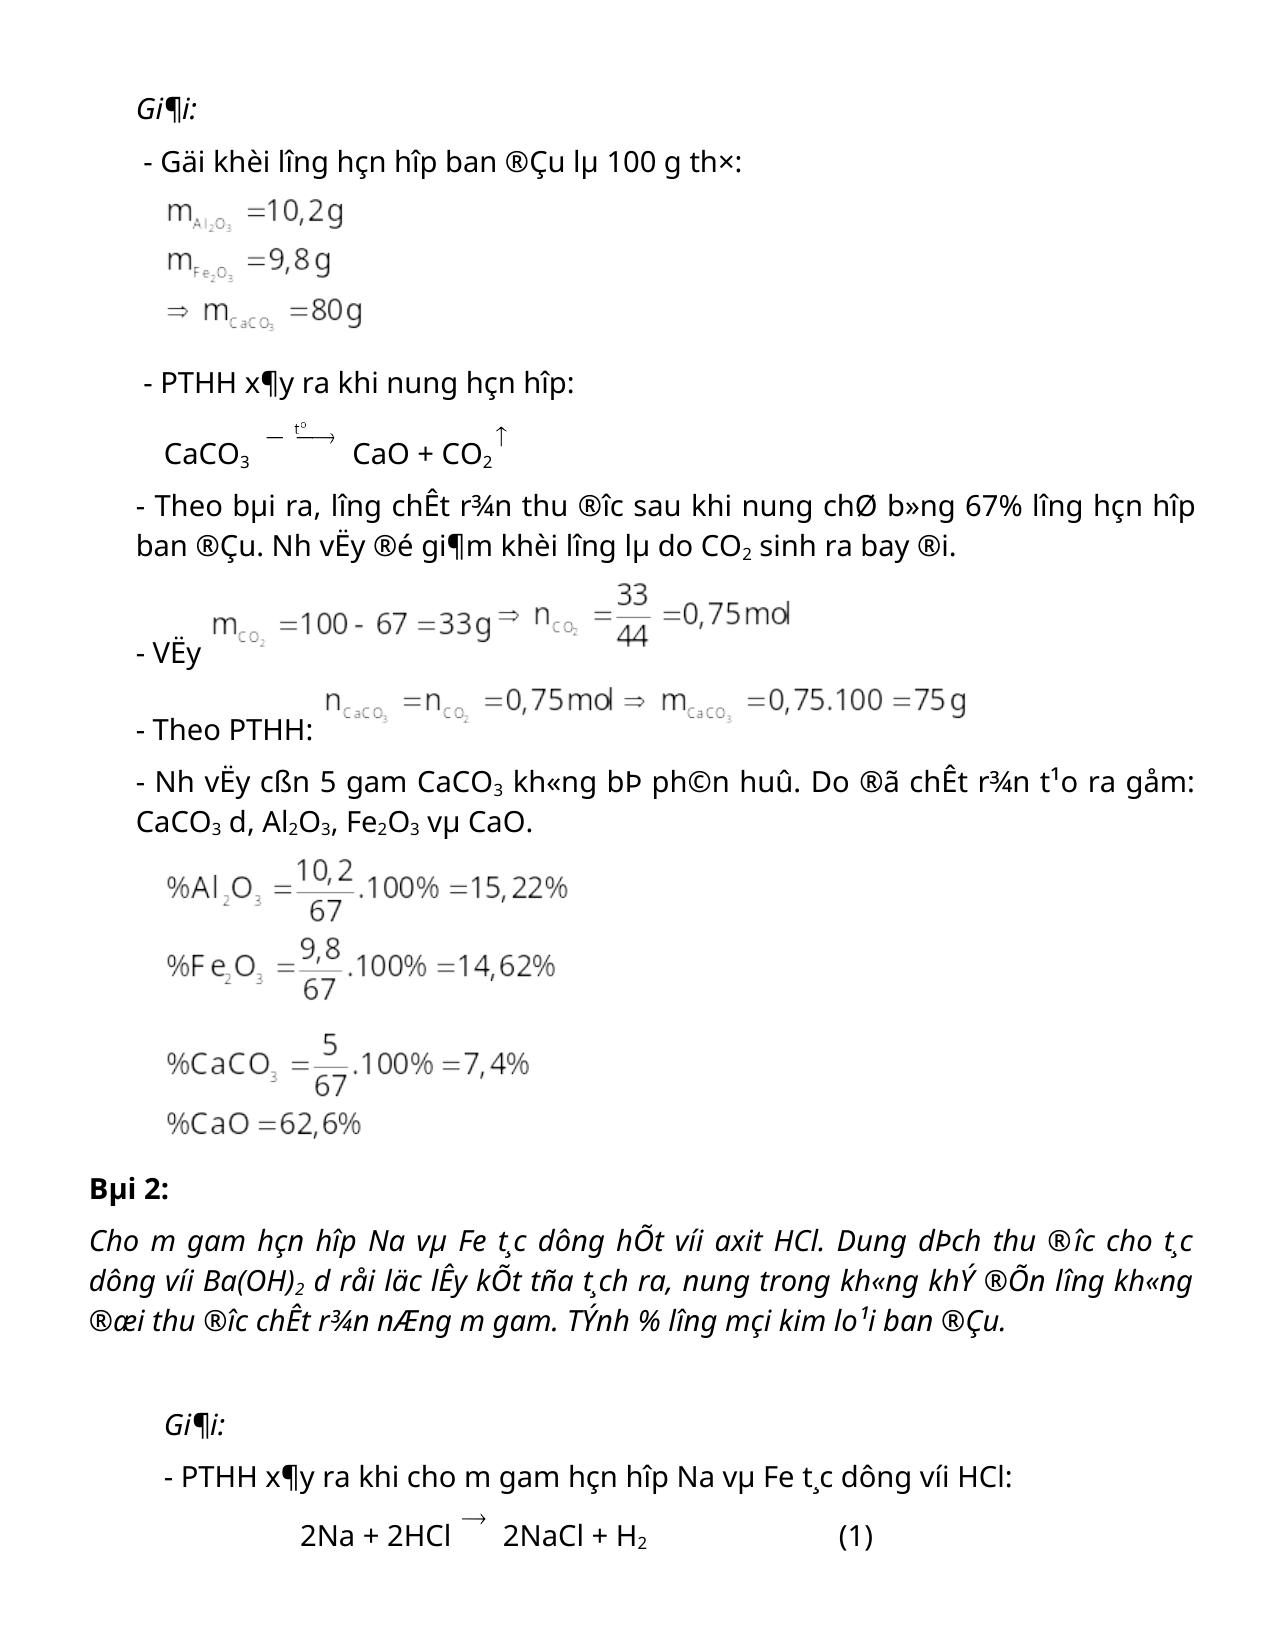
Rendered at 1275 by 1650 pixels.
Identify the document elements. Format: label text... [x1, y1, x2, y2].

text 2Na + 2HCl 2NaCl + H2 (1) [164, 1509, 1196, 1555]
text Gi¶i: [136, 89, 1196, 128]
text CaCO3 CaO + CO2 [136, 415, 1196, 473]
text - PTHH x¶y ra khi nung hçn hîp: [136, 362, 1196, 402]
text - Gäi khèi l­îng hçn hîp ban ®Çu lµ 100 g th×: [136, 141, 1196, 181]
text - Theo PTHH: [136, 685, 1196, 749]
text Cho m gam hçn hîp Na vµ Fe t¸c dông hÕt víi axit HCl. Dung dÞch thu ®­îc cho t¸c dông víi Ba(OH)2 d­ råi läc lÊy kÕt tña t¸ch ra, nung trong kh«ng khÝ ®Õn l­îng kh«ng ®æi thu ®­îc chÊt r¾n nÆng m gam. TÝnh % l­îng mçi kim lo¹i ban ®Çu. [89, 1221, 1196, 1340]
text - VËy [136, 578, 1196, 672]
text - PTHH x¶y ra khi cho m gam hçn hîp Na vµ Fe t¸c dông víi HCl: [164, 1457, 1196, 1496]
text - Theo bµi ra, l­îng chÊt r¾n thu ®­îc sau khi nung chØ b»ng 67% l­îng hçn hîp ban ®Çu. vËy ®é gi¶m khèi l­îng lµ do CO2 sinh ra bay ®i. [136, 486, 1196, 565]
text Gi¶i: [164, 1404, 1196, 1444]
text Bµi 2: [89, 1168, 1196, 1208]
text - Nh­ vËy cßn 5 gam CaCO3 kh«ng bÞ ph©n huû. Do ®ã chÊt r¾n t¹o ra gåm: CaCO3 d­, Al2O3, Fe2O3 vµ CaO. [136, 761, 1196, 841]
